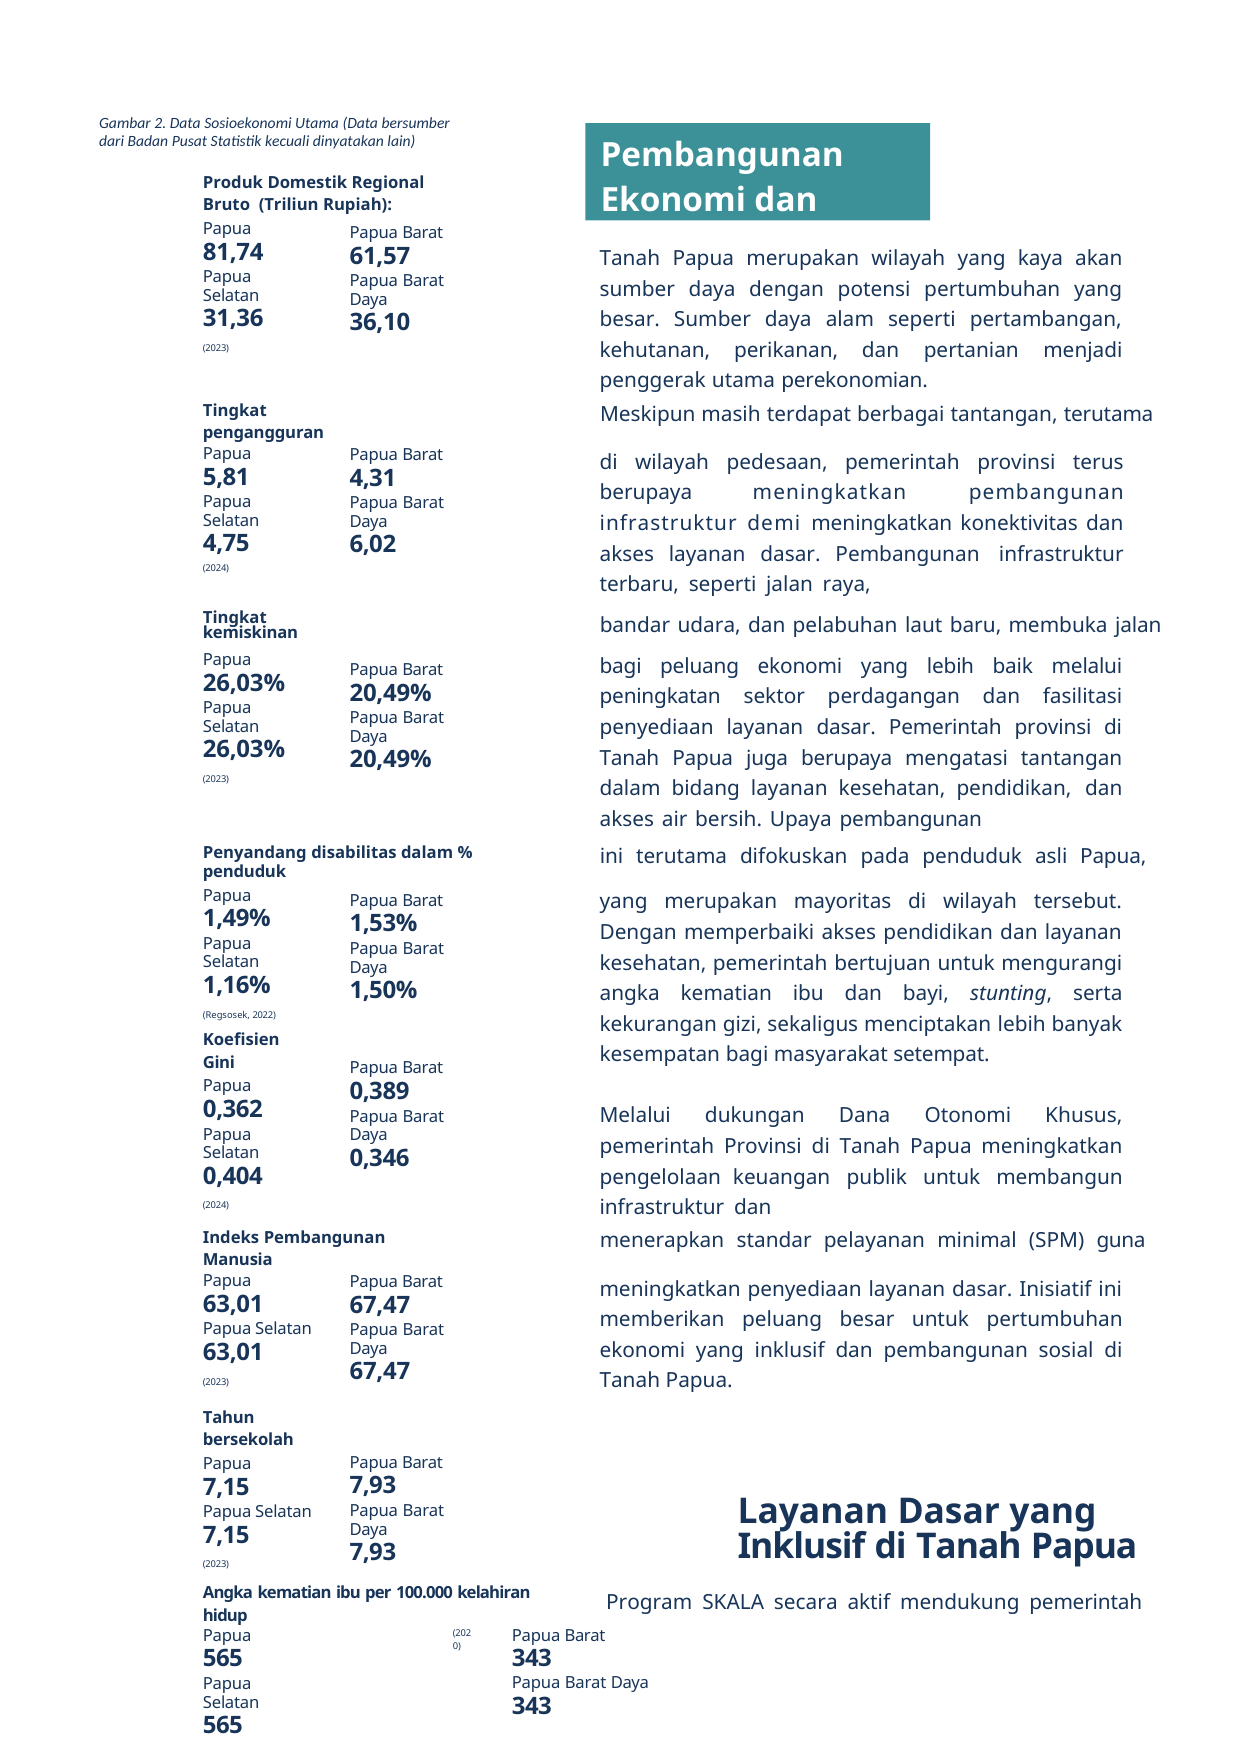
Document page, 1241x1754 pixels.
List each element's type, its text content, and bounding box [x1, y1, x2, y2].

text Penyandang disabilitas dalam % penduduk [203, 843, 523, 881]
text Indeks Pembangunan Manusia [203, 1225, 438, 1271]
subtitle 6,02 [349, 531, 479, 558]
text Papua Selatan [203, 1503, 337, 1521]
subtitle 7,15 [203, 1473, 337, 1501]
text Papua [203, 651, 308, 669]
text Papua Selatan [203, 1320, 337, 1338]
text Papua Selatan [203, 1125, 308, 1162]
text Koefisien Gini [203, 1028, 308, 1073]
subtitle 63,01 [203, 1290, 337, 1318]
subtitle 565 [203, 1712, 308, 1739]
text meningkatkan penyediaan layanan dasar. Inisiatif ini memberikan peluang besar untuk pertumbuhan ekonomi yang inklusif dan pembangunan sosial di Tanah Papua. [599, 1274, 1123, 1394]
text Papua Selatan [203, 493, 308, 530]
subtitle 4,75 [203, 530, 308, 557]
text Papua Barat Daya [349, 272, 479, 309]
text Program SKALA secara aktif mendukung pemerintah [606, 1594, 1163, 1613]
text Papua Selatan [203, 268, 308, 305]
text Papua [203, 445, 308, 463]
subtitle 63,01 [203, 1338, 337, 1366]
text Melalui dukungan Dana Otonomi Khusus, pemerintah Provinsi di Tanah Papua meningkatkan pengelolaan keuangan publik untuk membangun infrastruktur dan [599, 1101, 1123, 1221]
subtitle 0,404 [203, 1162, 308, 1189]
text Papua [203, 886, 308, 905]
text (2023) [203, 1558, 337, 1571]
subtitle 81,74 [203, 238, 308, 266]
subtitle 31,36 [203, 305, 308, 332]
text ini terutama difokuskan pada penduduk asli Papua, [599, 843, 1163, 868]
text Gambar 2. Data Sosioekonomi Utama (Data bersumber dari Badan Pusat Statistik kecuali dinyatakan lain) [99, 113, 452, 151]
subtitle 26,03% [203, 669, 308, 697]
text Papua [203, 1455, 337, 1473]
text Papua Barat [349, 1273, 479, 1291]
text Papua [203, 1077, 308, 1096]
text Papua Selatan [203, 699, 308, 736]
subtitle 0,389 [349, 1078, 479, 1105]
subtitle 5,81 [203, 463, 308, 491]
subtitle 343 [512, 1644, 1163, 1672]
text Produk Domestik Regional Bruto (Triliun Rupiah): [203, 170, 452, 216]
text Papua Selatan [203, 1675, 308, 1712]
text (2024) [203, 1199, 308, 1212]
text Papua Barat [349, 1453, 479, 1472]
text menerapkan standar pelayanan minimal (SPM) guna [599, 1226, 1163, 1254]
subtitle 7,15 [203, 1521, 337, 1549]
text Papua Barat Daya [349, 1107, 479, 1144]
text di wilayah pedesaan, pemerintah provinsi terus berupaya meningkatkan pembangunan infrastruktur demi meningkatkan konektivitas dan akses layanan dasar. Pembangunan infrastruktur terbaru, seperti jalan raya, [599, 447, 1124, 598]
text bagi peluang ekonomi yang lebih baik melalui peningkatan sektor perdagangan dan fasilitasi penyediaan layanan dasar. Pemerintah provinsi di Tanah Papua juga berupaya mengatasi tantangan dalam bidang layanan kesehatan, pendidikan, dan akses air bersih. Upaya pembangunan [599, 651, 1122, 832]
text Tingkat pengangguran [203, 398, 377, 444]
text Papua Barat Daya [512, 1674, 1163, 1693]
subtitle 0,362 [203, 1096, 308, 1123]
text Papua [203, 1627, 308, 1645]
text Tanah Papua merupakan wilayah yang kaya akan sumber daya dengan potensi pertumbuhan yang besar. Sumber daya alam seperti pertambangan, kehutanan, perikanan, dan pertanian menjadi penggerak utama perekonomian. [599, 243, 1122, 394]
subtitle 67,47 [349, 1291, 479, 1319]
subtitle 7,93 [349, 1539, 479, 1566]
text Papua Barat Daya [349, 1502, 479, 1539]
text yang merupakan mayoritas di wilayah tersebut. Dengan memperbaiki akses pendidikan dan layanan kesehatan, pemerintah bertujuan untuk mengurangi angka kematian ibu dan bayi, stunting, serta kekurangan gizi, sekaligus menciptakan lebih banyak kesempatan bagi masyarakat setempat. [599, 886, 1122, 1068]
text (2020) [453, 1627, 475, 1652]
subtitle 1,53% [349, 910, 479, 937]
text Papua Barat [349, 892, 479, 910]
subtitle 67,47 [349, 1358, 479, 1385]
text Angka kematian ibu per 100.000 kelahiran hidup [203, 1580, 537, 1626]
text (2023) [203, 341, 308, 354]
text (Regsosek, 2022) [203, 1008, 308, 1021]
text Papua Barat Daya [349, 1321, 479, 1358]
text Papua Barat [512, 1627, 1163, 1644]
subtitle 1,16% [203, 972, 308, 999]
text Papua Barat Daya [349, 940, 479, 977]
subtitle 1,50% [349, 977, 479, 1004]
text Papua Barat [349, 446, 479, 464]
text Papua [203, 220, 308, 238]
subtitle 7,93 [349, 1472, 479, 1499]
text Tingkat kemiskinan [203, 613, 356, 641]
subtitle 4,31 [349, 464, 479, 491]
text Tahun bersekolah [203, 1405, 337, 1451]
text Papua Barat [349, 1059, 479, 1078]
subtitle 26,03% [203, 736, 308, 763]
text Papua Barat [349, 661, 479, 679]
text (2023) [203, 1375, 337, 1388]
text Papua Barat Daya [349, 709, 479, 746]
subtitle 0,346 [349, 1144, 479, 1172]
subtitle 1,49% [203, 905, 308, 932]
text Papua [203, 1272, 337, 1290]
text Meskipun masih terdapat berbagai tantangan, terutama [600, 399, 1163, 427]
text Papua Barat [349, 224, 479, 242]
subtitle 343 [512, 1693, 1163, 1720]
subtitle 36,10 [349, 309, 479, 336]
subtitle 20,49% [349, 746, 479, 773]
subtitle 565 [203, 1645, 308, 1672]
subtitle 61,57 [349, 242, 479, 270]
text Papua Barat Daya [349, 494, 479, 531]
text bandar udara, dan pelabuhan laut baru, membuka jalan [599, 613, 1163, 637]
text Papua Selatan [203, 934, 308, 972]
subtitle Layanan Dasar yang Inklusif di Tanah Papua [737, 1493, 1161, 1568]
subtitle 20,49% [349, 679, 479, 707]
